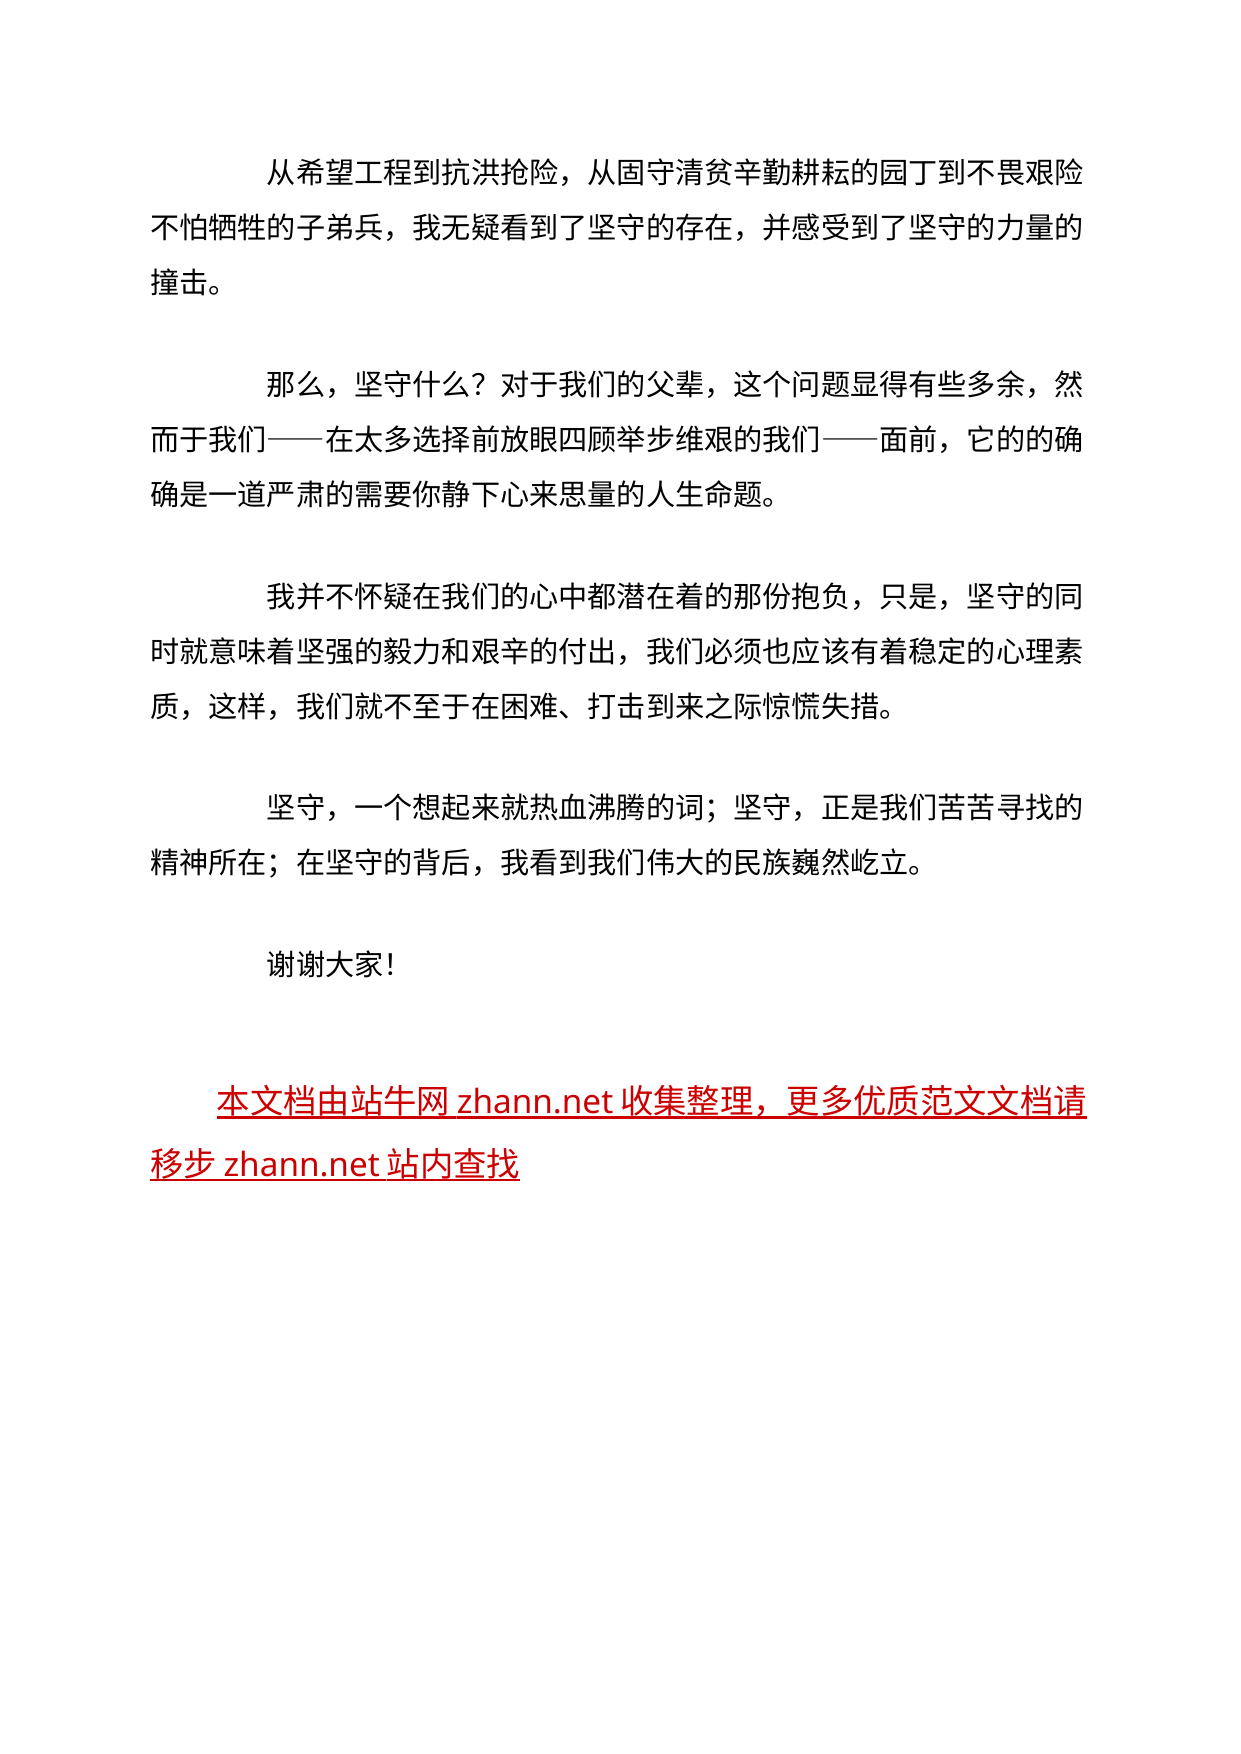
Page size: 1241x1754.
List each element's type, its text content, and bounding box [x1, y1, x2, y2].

text 从希望工程到抗洪抢险，从固守清贫辛勤耕耘的园丁到不畏艰险不怕牺牲的子弟兵，我无疑看到了坚守的存在，并感受到了坚守的力量的撞击。 [150, 150, 1090, 302]
text 谢谢大家！ [150, 942, 1090, 984]
text 那么，坚守什么？对于我们的父辈，这个问题显得有些多余，然而于我们——在太多选择前放眼四顾举步维艰的我们——面前，它的的确确是一道严肃的需要你静下心来思量的人生命题。 [150, 362, 1090, 514]
text 本文档由站牛网zhann.net收集整理，更多优质范文文档请移步zhann.net站内查找 [150, 1075, 1090, 1186]
text 坚守，一个想起来就热血沸腾的词；坚守，正是我们苦苦寻找的精神所在；在坚守的背后，我看到我们伟大的民族巍然屹立。 [150, 785, 1090, 882]
text 我并不怀疑在我们的心中都潜在着的那份抱负，只是，坚守的同时就意味着坚强的毅力和艰辛的付出，我们必须也应该有着稳定的心理素质，这样，我们就不至于在困难、打击到来之际惊慌失措。 [150, 573, 1090, 726]
